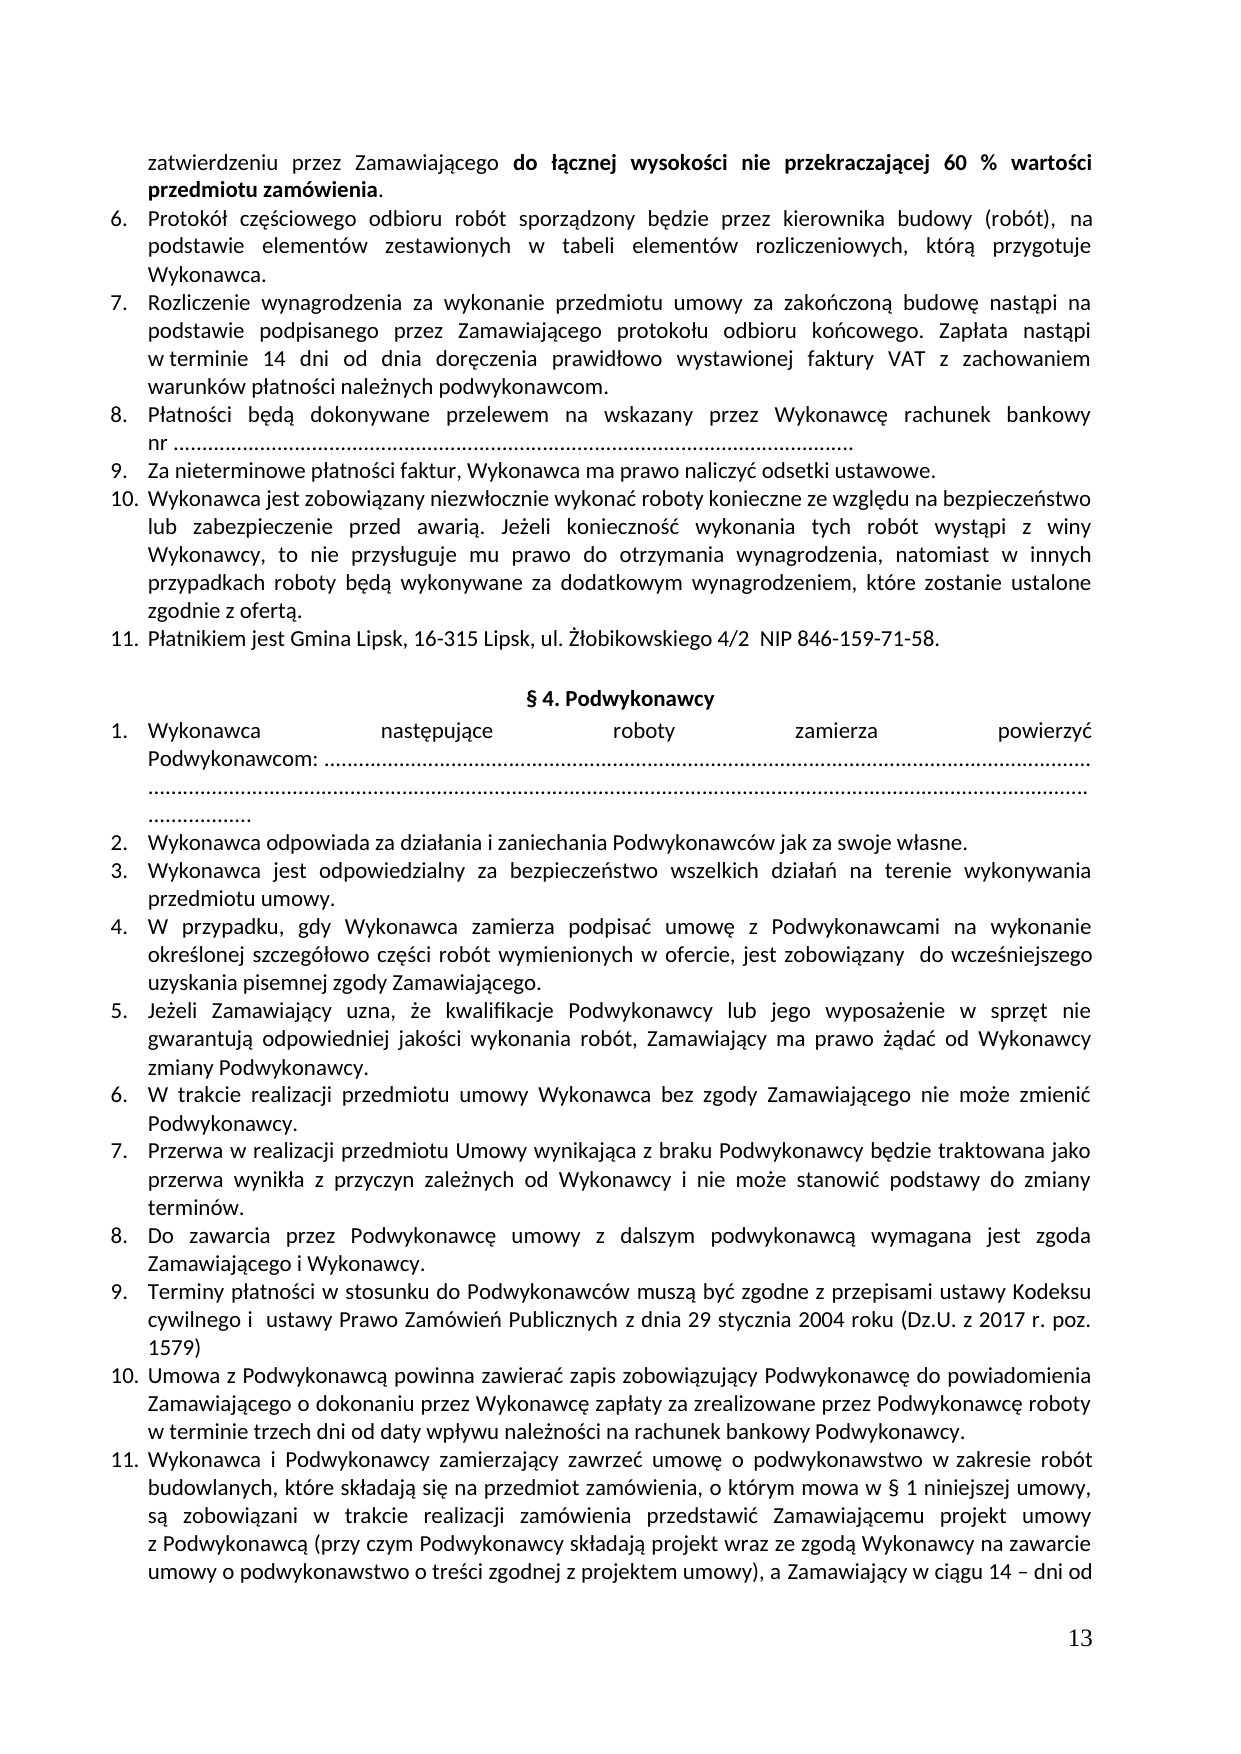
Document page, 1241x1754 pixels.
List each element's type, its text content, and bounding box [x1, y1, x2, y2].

list Wykonawca jest odpowiedzialny za bezpieczeństwo wszelkich działań na terenie wykonywania przedmiotu umowy. [110, 856, 1093, 912]
list Wykonawca odpowiada za działania i zaniechania Podwykonawców jak za swoje własne. [110, 828, 1093, 856]
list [110, 148, 1093, 204]
list Płatnikiem jest Gmina Lipsk, 16-315 Lipsk, ul. Żłobikowskiego 4/2 NIP 846-159-71-58. [110, 624, 1093, 652]
list W przypadku, gdy Wykonawca zamierza podpisać umowę z Podwykonawcami na wykonanie określonej szczegółowo części robót wymienionych w ofercie, jest zobowiązany do wcześniejszego uzyskania pisemnej zgody Zamawiającego. [110, 912, 1093, 997]
list Protokół częściowego odbioru robót sporządzony będzie przez kierownika budowy (robót), na podstawie elementów zestawionych w tabeli elementów rozliczeniowych, którą przygotuje Wykonawca. [110, 204, 1093, 288]
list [110, 1445, 1093, 1585]
list Przerwa w realizacji przedmiotu Umowy wynikająca z braku Podwykonawcy będzie traktowana jako przerwa wynikła z przyczyn zależnych od Wykonawcy i nie może stanowić podstawy do zmiany terminów. [110, 1137, 1093, 1221]
list Wykonawca następujące roboty zamierza powierzyć Podwykonawcom: .......................................................................................................................................................................................................................................................................................................................... [110, 716, 1093, 828]
list W trakcie realizacji przedmiotu umowy Wykonawca bez zgody Zamawiającego nie może zmienić Podwykonawcy. [110, 1081, 1093, 1137]
text § 4. Podwykonawcy [148, 684, 1093, 712]
list Płatności będą dokonywane przelewem na wskazany przez Wykonawcę rachunek bankowy nr ...................................................................................................................... [110, 400, 1093, 456]
list Jeżeli Zamawiający uzna, że kwalifikacje Podwykonawcy lub jego wyposażenie w sprzęt nie gwarantują odpowiedniej jakości wykonania robót, Zamawiający ma prawo żądać od Wykonawcy zmiany Podwykonawcy. [110, 997, 1093, 1081]
list Za nieterminowe płatności faktur, Wykonawca ma prawo naliczyć odsetki ustawowe. [110, 456, 1093, 484]
list Wykonawca jest zobowiązany niezwłocznie wykonać roboty konieczne ze względu na bezpieczeństwo lub zabezpieczenie przed awarią. Jeżeli konieczność wykonania tych robót wystąpi z winy Wykonawcy, to nie przysługuje mu prawo do otrzymania wynagrodzenia, natomiast w innych przypadkach roboty będą wykonywane za dodatkowym wynagrodzeniem, które zostanie ustalone zgodnie z ofertą. [110, 484, 1093, 624]
list Do zawarcia przez Podwykonawcę umowy z dalszym podwykonawcą wymagana jest zgoda Zamawiającego i Wykonawcy. [110, 1221, 1093, 1277]
list Rozliczenie wynagrodzenia za wykonanie przedmiotu umowy za zakończoną budowę nastąpi na podstawie podpisanego przez Zamawiającego protokołu odbioru końcowego. Zapłata nastąpi w terminie 14 dni od dnia doręczenia prawidłowo wystawionej faktury VAT z zachowaniem warunków płatności należnych podwykonawcom. [110, 288, 1093, 400]
list Umowa z Podwykonawcą powinna zawierać zapis zobowiązujący Podwykonawcę do powiadomienia Zamawiającego o dokonaniu przez Wykonawcę zapłaty za zrealizowane przez Podwykonawcę roboty w terminie trzech dni od daty wpływu należności na rachunek bankowy Podwykonawcy. [110, 1361, 1093, 1445]
list Terminy płatności w stosunku do Podwykonawców muszą być zgodne z przepisami ustawy Kodeksu cywilnego i ustawy Prawo Zamówień Publicznych z dnia 29 stycznia 2004 roku (Dz.U. z 2017 r. poz. 1579) [110, 1277, 1093, 1361]
